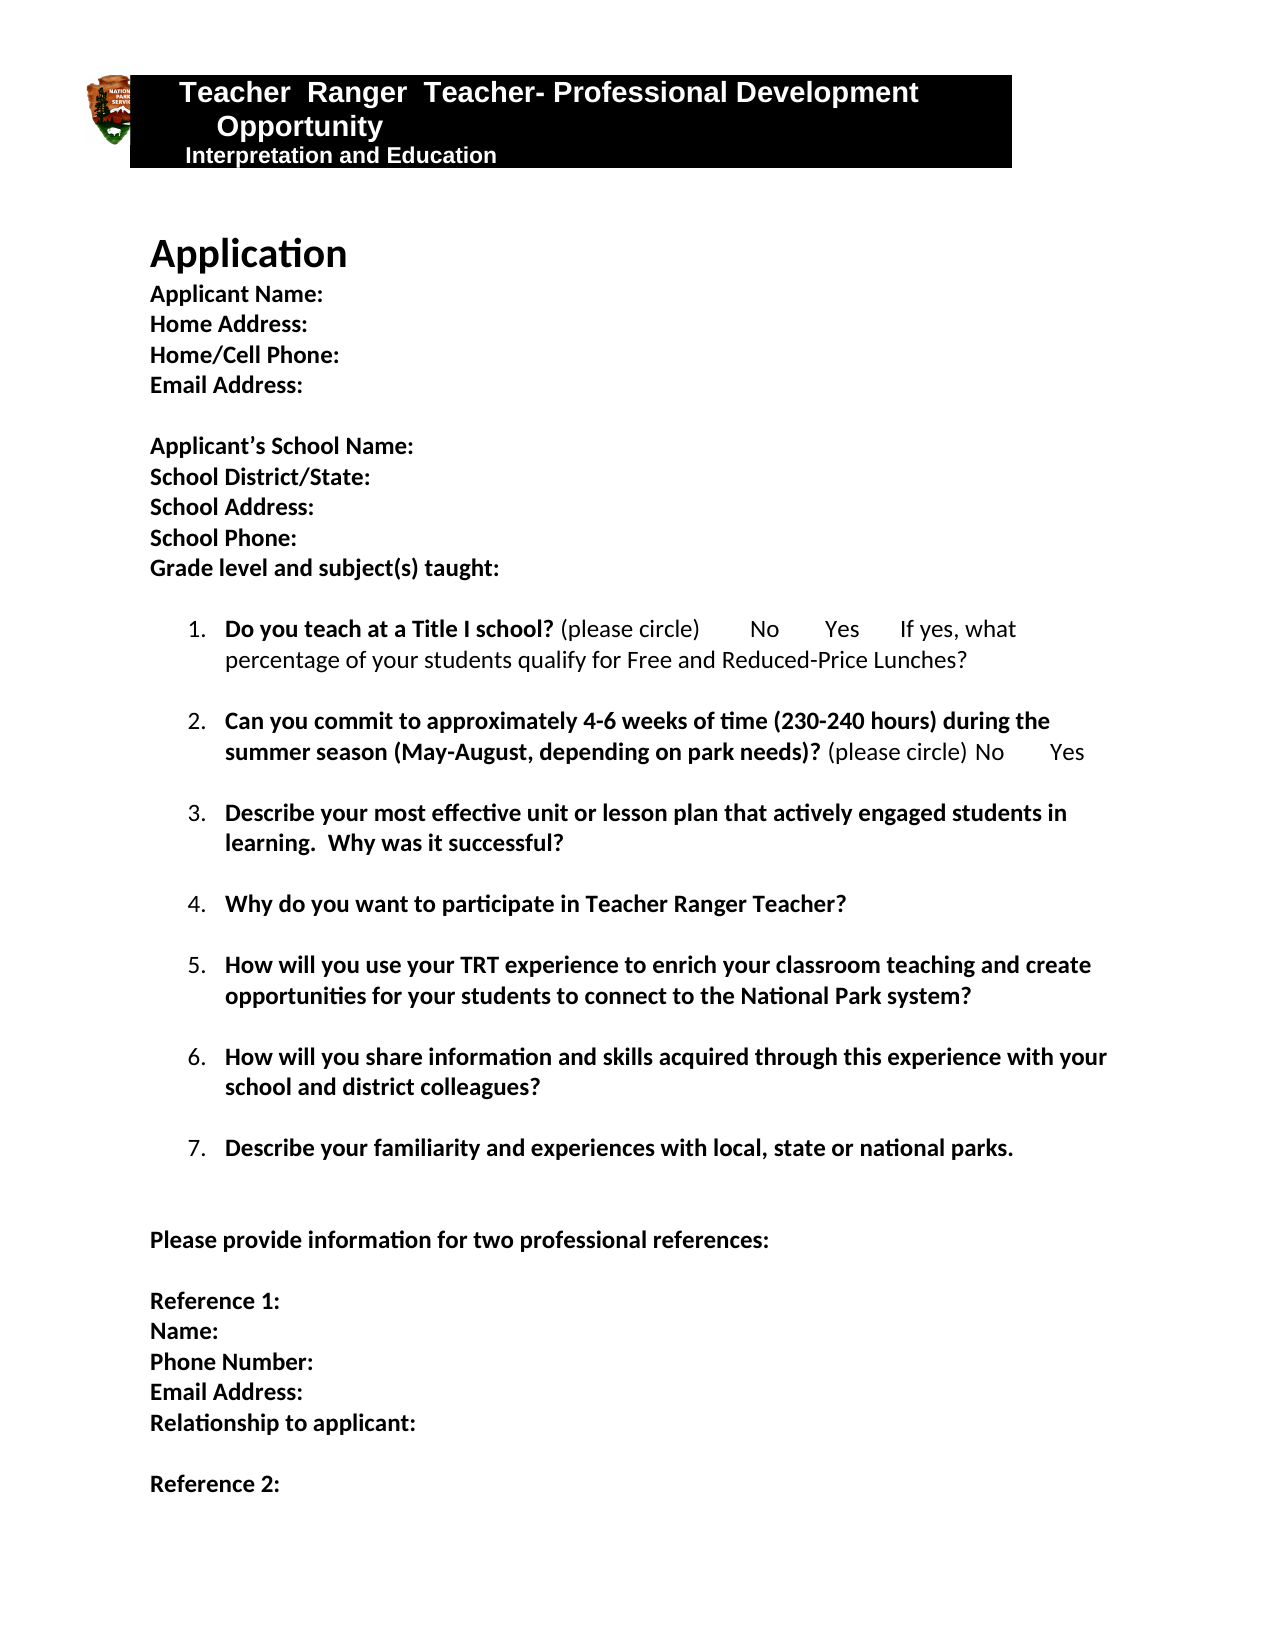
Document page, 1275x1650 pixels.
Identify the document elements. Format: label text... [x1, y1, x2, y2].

text Home/Cell Phone: [150, 339, 1125, 369]
text Application [150, 227, 1125, 278]
text Home Address: [150, 308, 1125, 339]
list Do you teach at a Title I school? (please circle) No Yes If yes, what percentage of your students qualify for Free and Reduced-Price Lunches? [187, 613, 1125, 674]
text Email Address: [150, 369, 1125, 400]
list Can you commit to approximately 4-6 weeks of time (230-240 hours) during the summer season (May-August, depending on park needs)? (please circle) No Yes [187, 705, 1125, 766]
text Reference 1: [150, 1285, 1125, 1316]
list Describe your most effective unit or lesson plan that actively engaged students in learning. Why was it successful? [187, 797, 1125, 858]
text Applicant Name: [150, 278, 1125, 308]
text Grade level and subject(s) taught: [150, 552, 1125, 583]
text Phone Number: [150, 1346, 1125, 1377]
text Relationship to applicant: [150, 1407, 1125, 1438]
text Reference 2: [150, 1468, 1125, 1499]
text Please provide information for two professional references: [150, 1224, 1125, 1254]
text Applicant’s School Name: [150, 430, 1125, 461]
text Name: [150, 1316, 1125, 1346]
text School Phone: [150, 522, 1125, 552]
list How will you share information and skills acquired through this experience with your school and district colleagues? [187, 1041, 1125, 1102]
list How will you use your TRT experience to enrich your classroom teaching and create opportunities for your students to connect to the National Park system? [187, 949, 1125, 1010]
text School District/State: [150, 461, 1125, 491]
list Why do you want to participate in Teacher Ranger Teacher? [187, 888, 1125, 919]
text Email Address: [150, 1377, 1125, 1407]
text School Address: [150, 491, 1125, 522]
list Describe your familiarity and experiences with local, state or national parks. [187, 1132, 1125, 1163]
